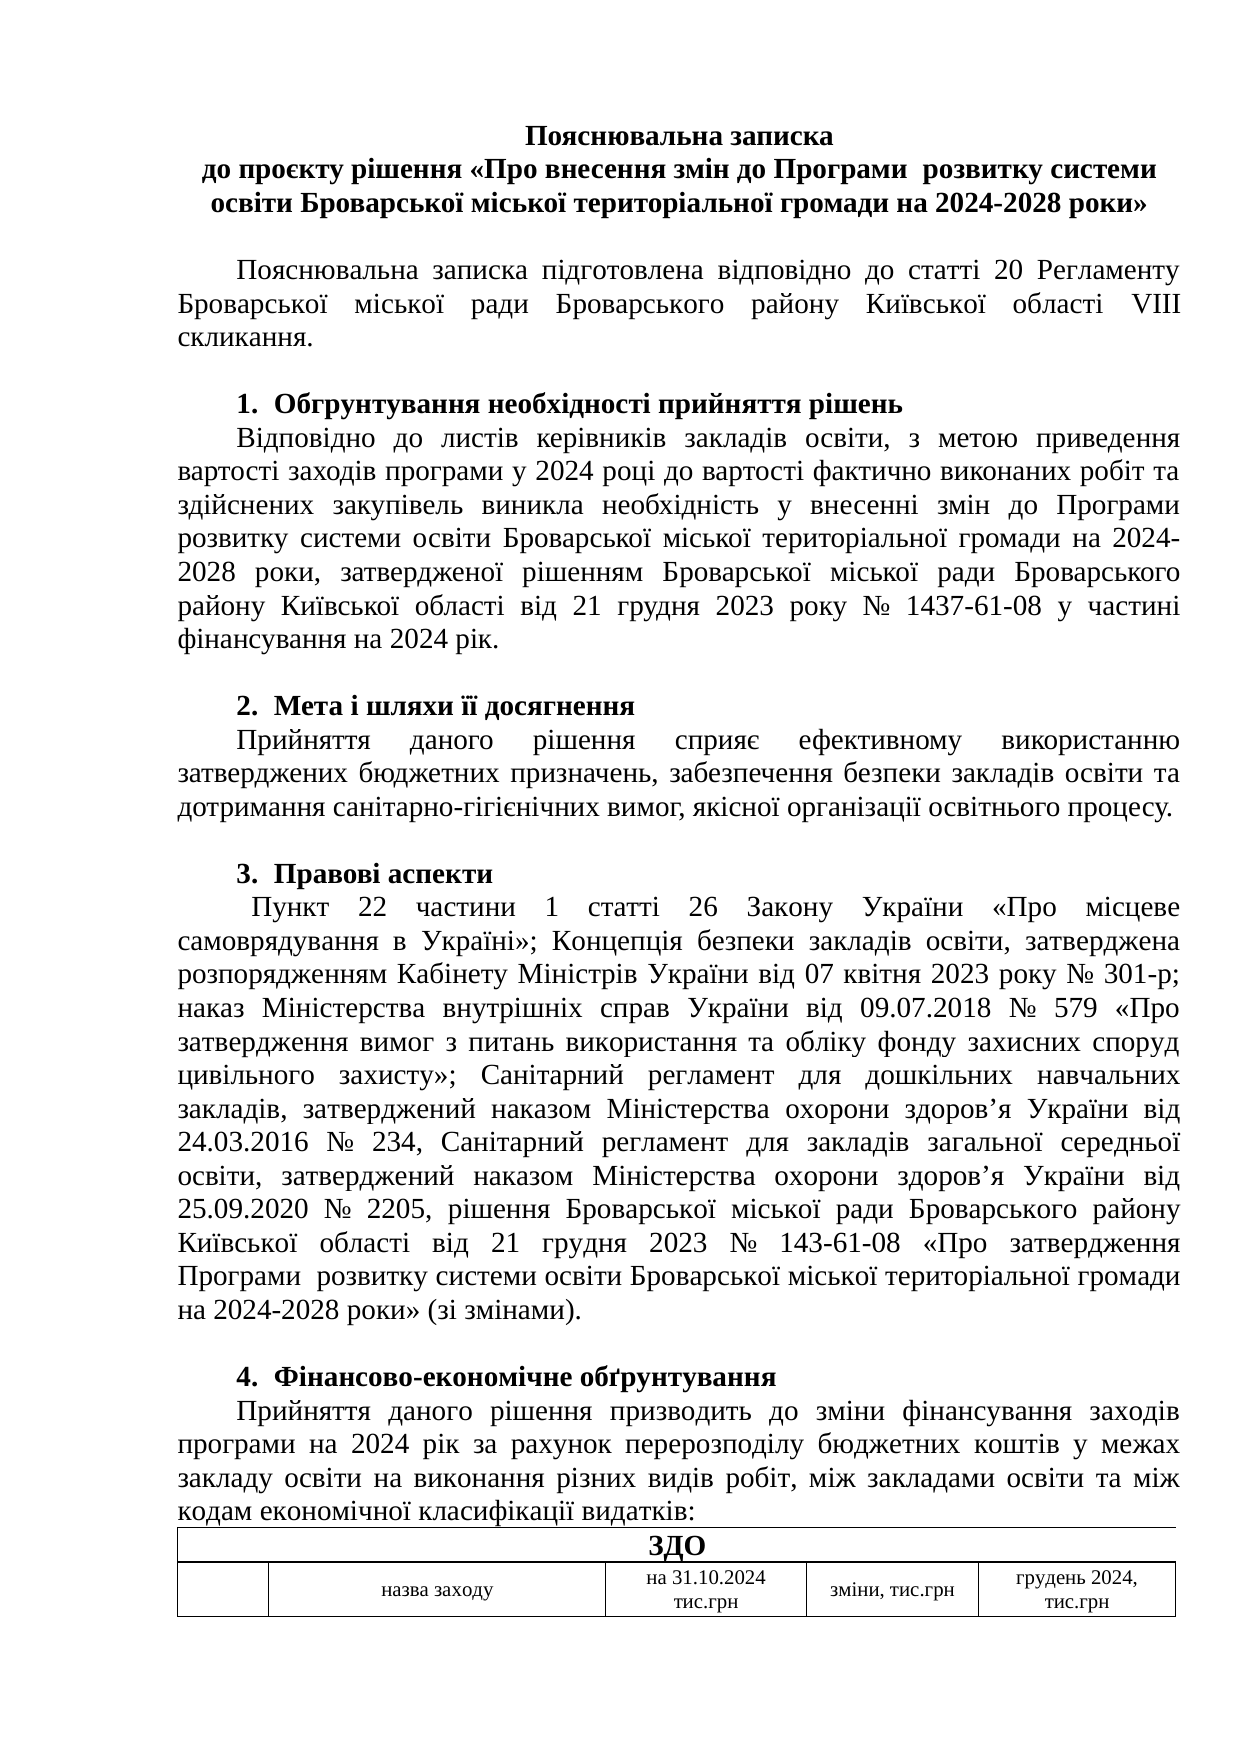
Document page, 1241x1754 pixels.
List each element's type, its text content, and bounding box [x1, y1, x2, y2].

table_cell зміни, тис.грн [807, 1563, 978, 1616]
subtitle Прийняття даного рішення сприяє ефективному використанню затверджених бюджетних призначень, забезпечення безпеки закладів освіти та дотримання санітарно-гігієнічних вимог, якісної організації освітнього процесу. [177, 722, 1181, 822]
text Пояснювальна записка підготовлена відповідно до статті 20 Регламенту Броварської міської ради Броварського району Київської області VIII скликання. [177, 252, 1181, 353]
list Обгрунтування необхідності прийняття рішень [236, 386, 1181, 420]
text Пункт 22 частини 1 статті 26 Закону України «Про місцеве самоврядування в Україні»; Концепція безпеки закладів освіти, затверджена розпорядженням Кабінету Міністрів України від 07 квітня 2023 року № 301-р; наказ Міністерства внутрішніх справ України від 09.07.2018 № 579 «Про затвердження вимог з питань використання та обліку фонду захисних споруд цивільного захисту»; Санітарний регламент для дошкільних навчальних закладів, затверджений наказом Міністерства охорони здоров’я України від 24.03.2016 № 234, Санітарний регламент для закладів загальної середньої освіти, затверджений наказом Міністерства охорони здоров’я України від 25.09.2020 № 2205, рішення Броварської міської ради Броварського району Київської області від 21 грудня 2023 № 143-61-08 «Про затвердження Програми розвитку системи освіти Броварської міської територіальної громади на 2024-2028 роки» (зі змінами). [177, 1191, 1181, 1326]
table_header ЗДО [178, 1528, 1176, 1561]
subtitle до проєкту рішення «Про внесення змін до Програми розвитку системи освіти Броварської міської територіальної громади на 2024-2028 роки» [177, 152, 1181, 219]
text Прийняття даного рішення призводить до зміни фінансування заходів програми на 2024 рік за рахунок перерозподілу бюджетних коштів у межах закладу освіти на виконання різних видів робіт, між закладами освіти та між кодам економічної класифікації видатків: [177, 1393, 1181, 1527]
table_cell [178, 1563, 268, 1616]
table_cell назва заходу [269, 1563, 605, 1616]
subtitle Мета і шляхи її досягнення [236, 688, 1181, 722]
table_cell грудень 2024, тис.грн [979, 1563, 1175, 1616]
table_cell на 31.10.2024 тис.грн [606, 1563, 806, 1616]
list Фінансово-економічне обґрунтування [236, 1359, 1181, 1393]
text Пункт 22 частини 1 статті 26 Закону України «Про місцеве самоврядування в Україні»; Концепція безпеки закладів освіти, затверджена розпорядженням Кабінету Міністрів України від 07 квітня 2023 року № 301-р; наказ Міністерства внутрішніх справ України від 09.07.2018 № 579 «Про затвердження вимог з питань використання та обліку фонду захисних споруд цивільного захисту»; Санітарний регламент для дошкільних навчальних закладів, затверджений наказом Міністерства охорони здоров’я України від 24.03.2016 № 234, Санітарний регламент для закладів загальної середньої освіти, затверджений наказом Міністерства охорони здоров’я України від 25.09.2020 № 2205, рішення Броварської міської ради Броварського району Київської області від 21 грудня 2023 № 143-61-08 «Про затвердження Програми розвитку системи освіти Броварської міської територіальної громади на 2024-2028 роки» (зі змінами). [177, 889, 1181, 1091]
subtitle Правові аспекти [236, 856, 1181, 889]
subtitle Відповідно до листів керівників закладів освіти, з метою приведення вартості заходів програми у 2024 році до вартості фактично виконаних робіт та здійснених закупівель виникла необхідність у внесенні змін до Програми розвитку системи освіти Броварської міської територіальної громади на 2024-2028 роки, затвердженої рішенням Броварської міської ради Броварського району Київської області від 21 грудня 2023 року № 1437-61-08 у частині фінансування на 2024 рік. [177, 420, 1181, 655]
subtitle Пояснювальна записка [177, 118, 1181, 152]
